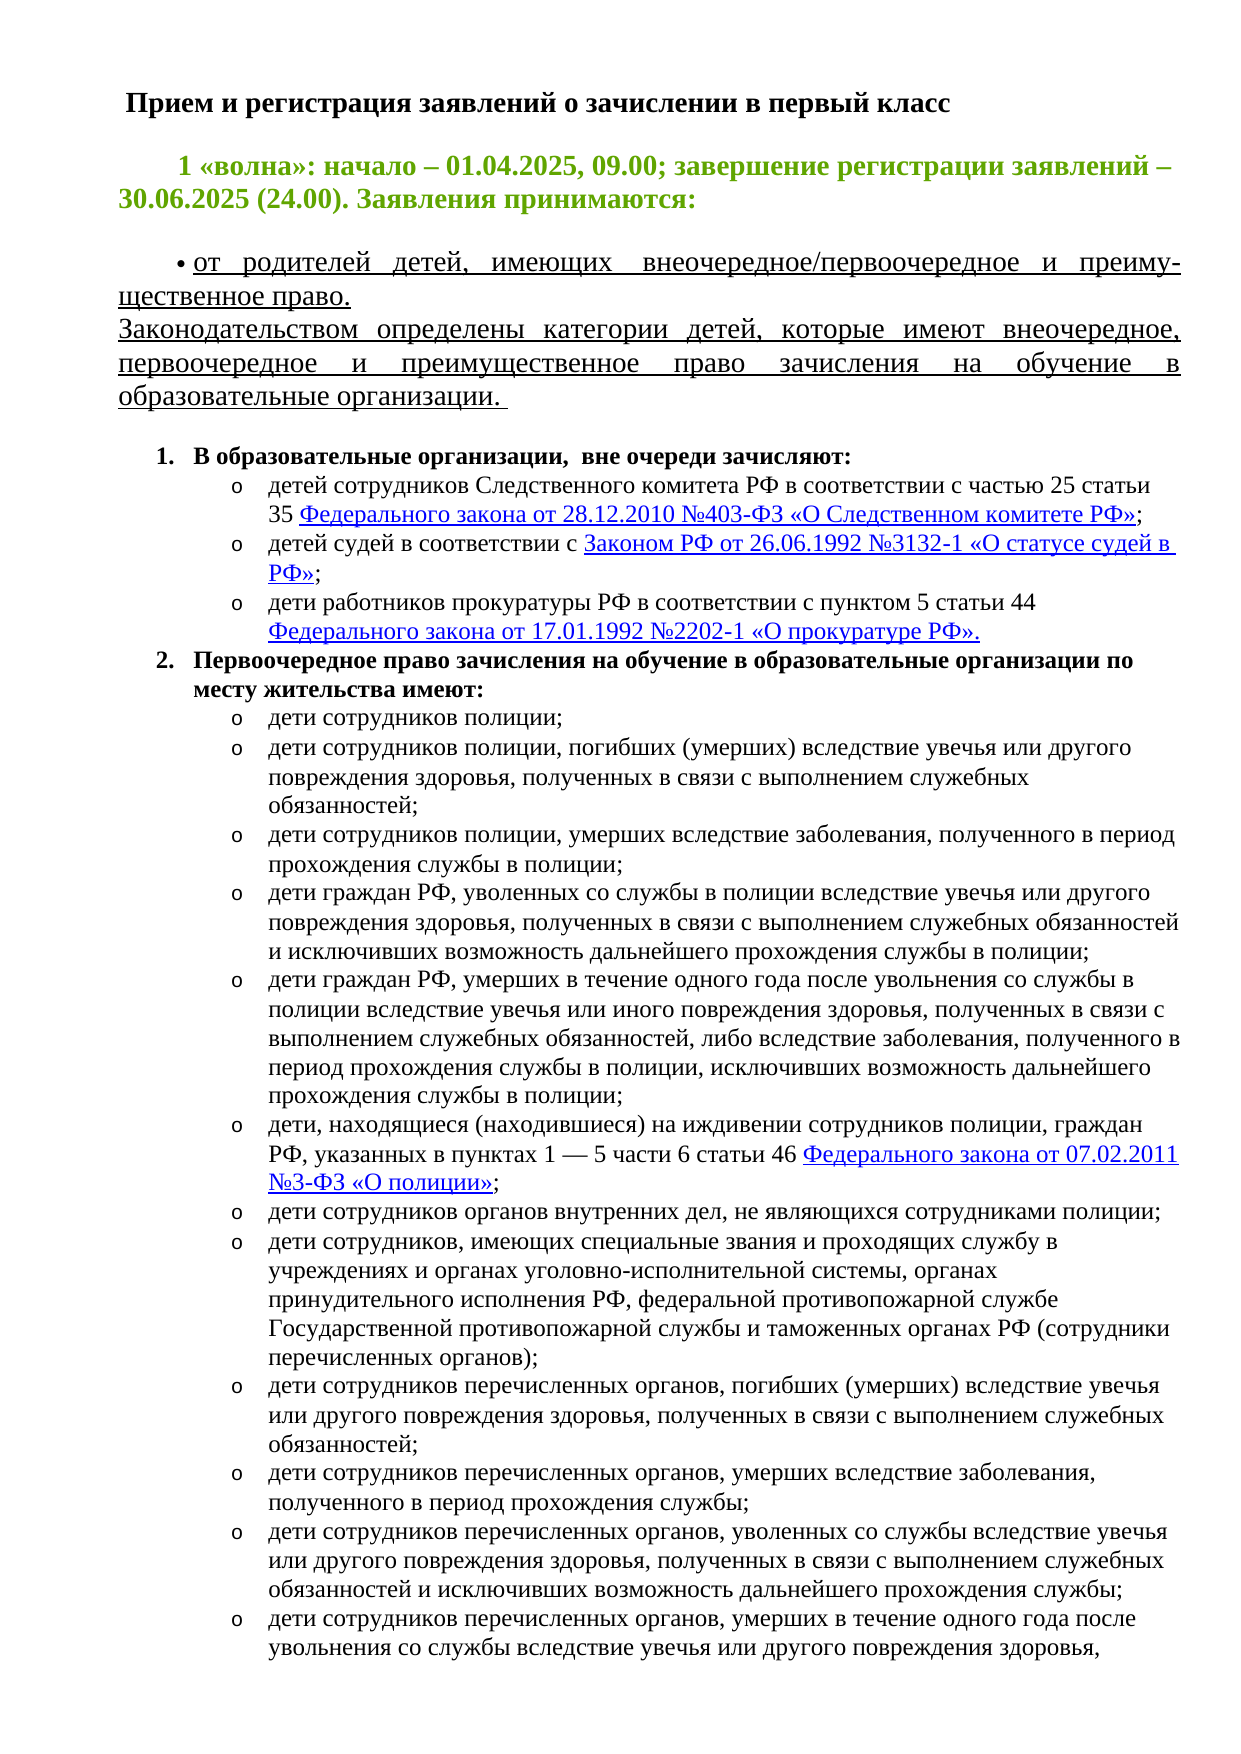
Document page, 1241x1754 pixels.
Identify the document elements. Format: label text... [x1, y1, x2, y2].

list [231, 1603, 1181, 1661]
list дети сотрудников органов внутренних дел, не являющихся сотрудниками полиции; [231, 1196, 1181, 1226]
list детей судей в соответствии с Законом РФ от 26.06.1992 №3132-1 «О статусе судей в РФ»; [231, 528, 1181, 587]
text Законодательством определены категории детей, которые имеют внеочередное, первоочередное и преимущественное право зачисления на обучение в образовательные организации. [118, 311, 1181, 340]
list от родителей детей, имеющих внеочередное/первоочередное и преиму-щественное право. [118, 244, 1181, 311]
text Законодательством определены категории детей, которые имеют внеочередное, первоочередное и преимущественное право зачисления на обучение в образовательные организации. [118, 376, 1181, 412]
list дети, находящиеся (находившиеся) на иждивении сотрудников полиции, граждан РФ, указанных в пунктах 1 — 5 части 6 статьи 46 Федерального закона от 07.02.2011 №3-ФЗ «О полиции»; [231, 1109, 1181, 1196]
text 1 «волна»: начало – 01.04.2025, 09.00; завершение регистрации заявлений – 30.06.2025 (24.00). Заявления принимаются: [118, 148, 1181, 215]
list дети сотрудников полиции, погибших (умерших) вследствие увечья или другого повреждения здоровья, полученных в связи с выполнением служебных обязанностей; [231, 732, 1181, 819]
list дети сотрудников полиции, умерших вследствие заболевания, полученного в период прохождения службы в полиции; [231, 819, 1181, 877]
list дети сотрудников перечисленных органов, умерших вследствие заболевания, полученного в период прохождения службы; [231, 1457, 1181, 1516]
list дети работников прокуратуры РФ в соответствии с пунктом 5 статьи 44 Федерального закона от 17.01.1992 №2202-1 «О прокуратуре РФ». [231, 587, 1181, 645]
list дети сотрудников перечисленных органов, погибших (умерших) вследствие увечья или другого повреждения здоровья, полученных в связи с выполнением служебных обязанностей; [231, 1370, 1181, 1457]
list дети граждан РФ, умерших в течение одного года после увольнения со службы в полиции вследствие увечья или иного повреждения здоровья, полученных в связи с выполнением служебных обязанностей, либо вследствие заболевания, полученного в период прохождения службы в полиции, исключивших возможность дальнейшего прохождения службы в полиции; [231, 964, 1181, 1109]
list дети граждан РФ, уволенных со службы в полиции вследствие увечья или другого повреждения здоровья, полученных в связи с выполнением служебных обязанностей и исключивших возможность дальнейшего прохождения службы в полиции; [231, 877, 1181, 964]
list В образовательные организации, вне очереди зачисляют: [156, 441, 1181, 470]
list детей сотрудников Следственного комитета РФ в соответствии с частью 25 статьи 35 Федерального закона от 28.12.2010 №403-ФЗ «О Следственном комитете РФ»; [231, 470, 1181, 528]
list дети сотрудников полиции; [231, 702, 1181, 732]
text Законодательством определены категории детей, которые имеют внеочередное, первоочередное и преимущественное право зачисления на обучение в образовательные организации. [118, 342, 1181, 374]
list дети сотрудников, имеющих специальные звания и проходящих службу в учреждениях и органах уголовно-исполнительной системы, органах принудительного исполнения РФ, федеральной противопожарной службе Государственной противопожарной службы и таможенных органах РФ (сотрудники перечисленных органов); [231, 1226, 1181, 1370]
list дети сотрудников перечисленных органов, уволенных со службы вследствие увечья или другого повреждения здоровья, полученных в связи с выполнением служебных обязанностей и исключивших возможность дальнейшего прохождения службы; [231, 1516, 1181, 1603]
list Первоочередное право зачисления на обучение в образовательные организации по месту жительства имеют: [156, 645, 1181, 702]
text Прием и регистрация заявлений о зачислении в первый класс [118, 85, 1181, 119]
